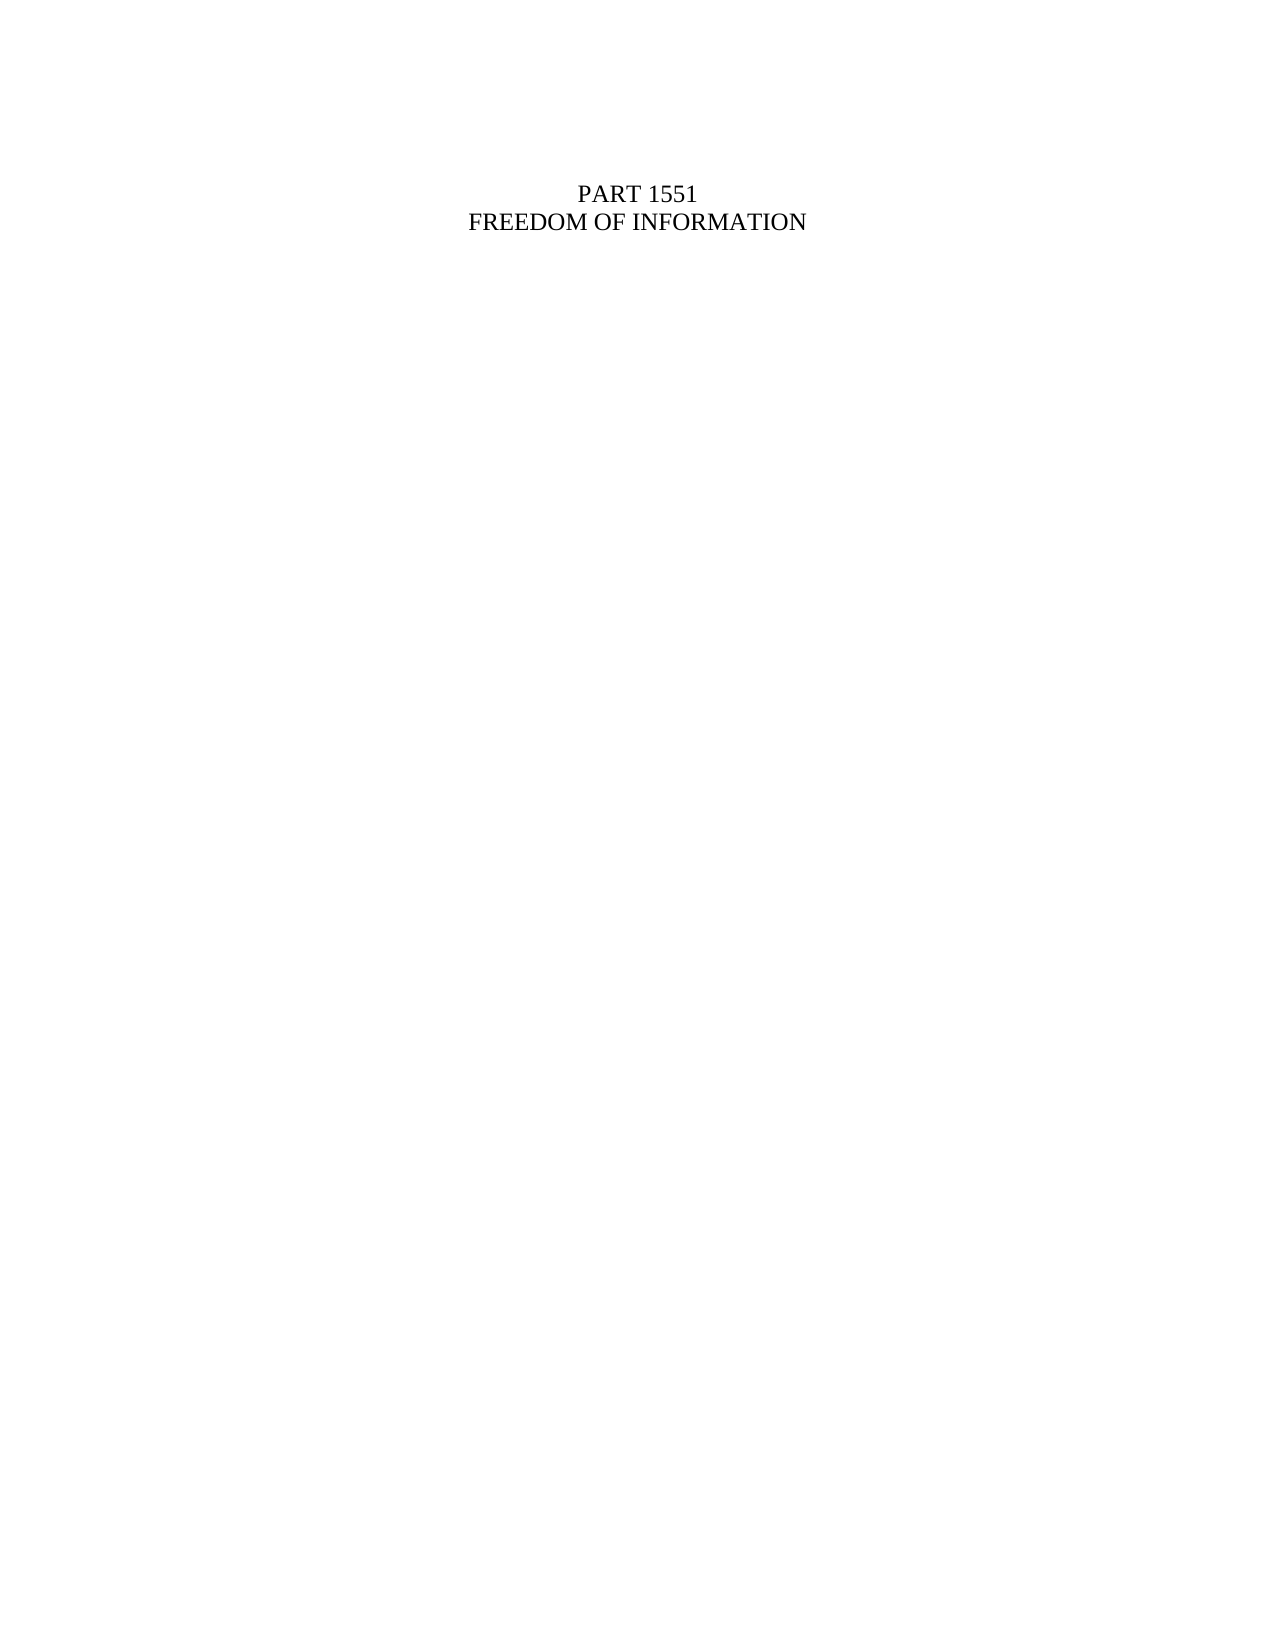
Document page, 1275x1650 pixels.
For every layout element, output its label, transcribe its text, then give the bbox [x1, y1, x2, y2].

text PART 1551 [150, 179, 1125, 207]
text FREEDOM OF INFORMATION [150, 207, 1125, 236]
